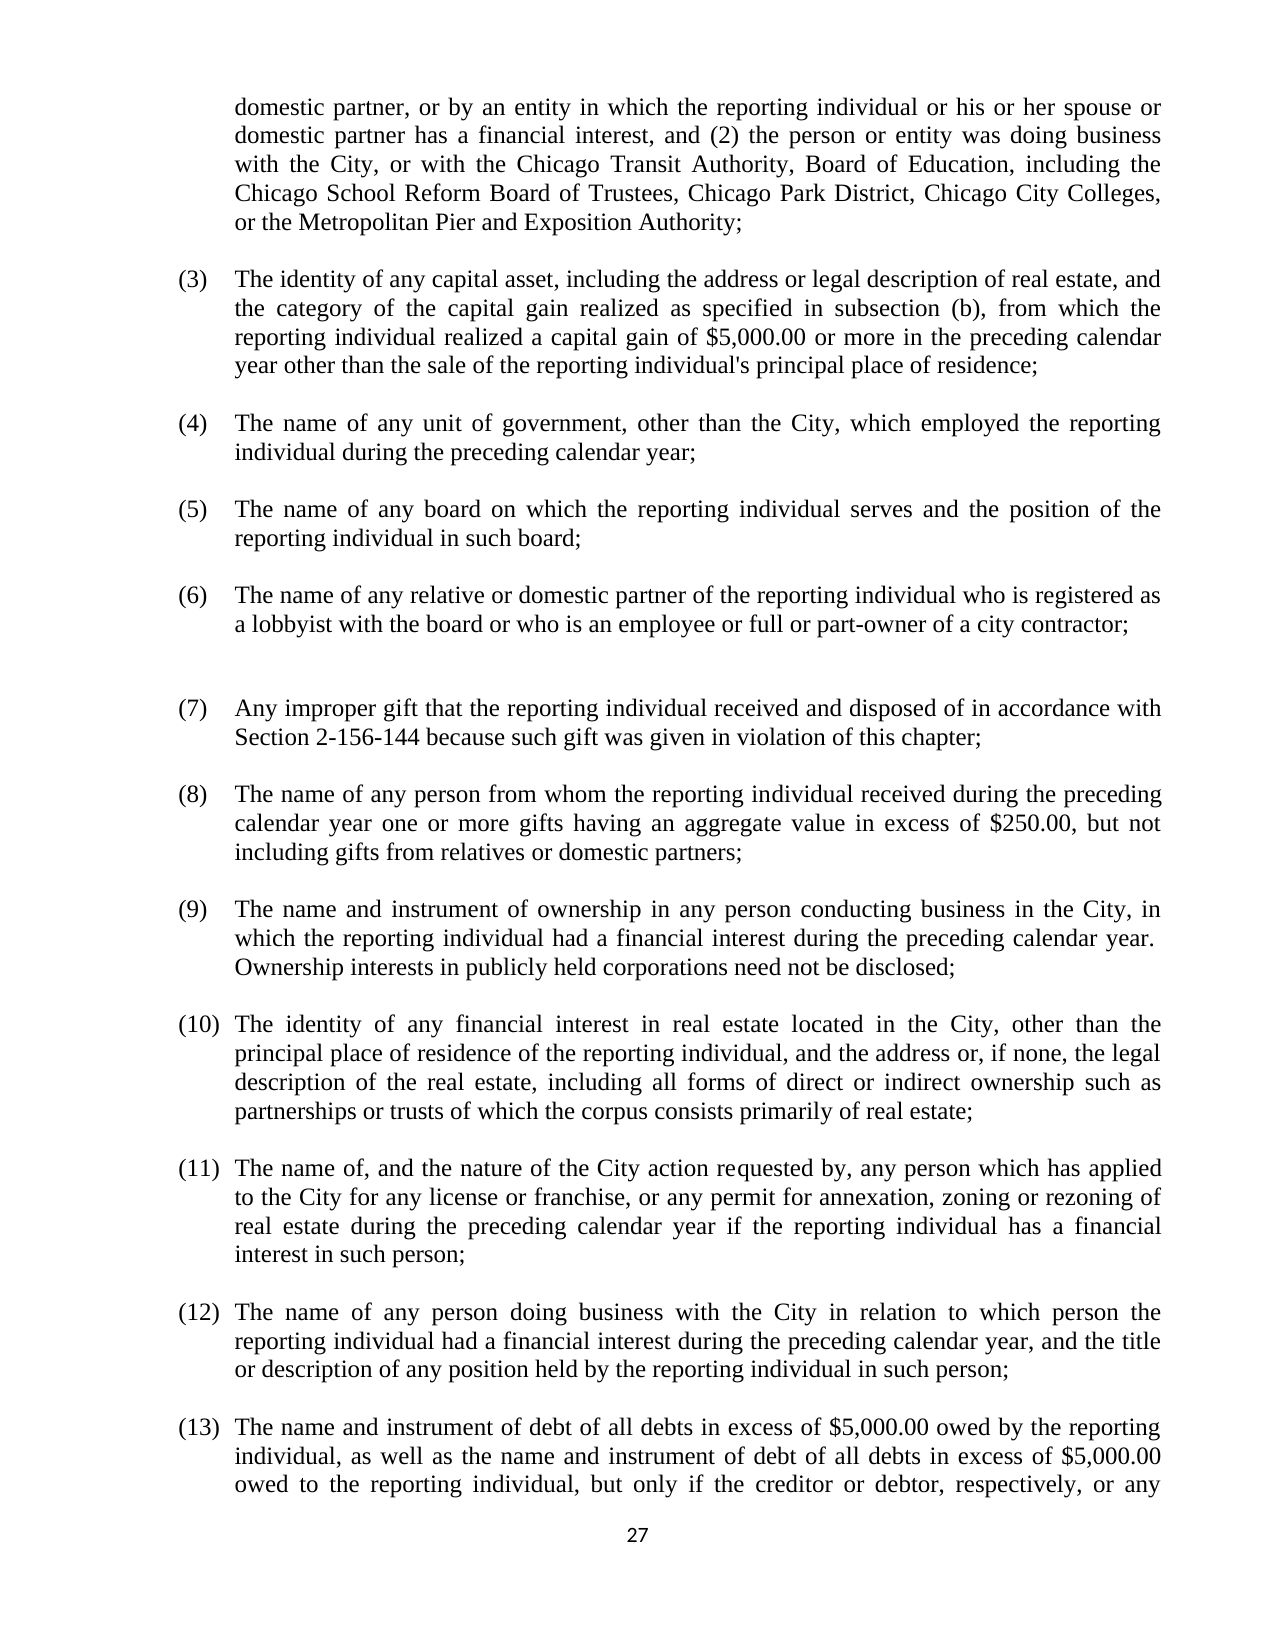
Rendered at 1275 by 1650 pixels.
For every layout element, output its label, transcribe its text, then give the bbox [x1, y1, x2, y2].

text (7) Any improper gift that the reporting individual received and disposed of in accordance with Section 2-156-144 because such gift was given in violation of this chapter; [113, 693, 1162, 751]
text (9) The name and instrument of ownership in any person conducting business in the City, in which the reporting individual had a financial interest during the preceding calendar year. Ownership interests in publicly held corporations need not be disclosed; [113, 894, 1162, 981]
text (6) The name of any relative or domestic partner of the reporting individual who is registered as a lobbyist with the board or who is an employee or full or part-owner of a city contractor; [113, 580, 1162, 638]
text (11) The name of, and the nature of the City action requested by, any person which has applied to the City for any license or franchise, or any permit for annexation, zoning or rezoning of real estate during the preceding calendar year if the reporting individual has a financial interest in such person; [113, 1153, 1162, 1268]
text (10) The identity of any financial interest in real estate located in the City, other than the principal place of residence of the reporting individual, and the address or, if none, the legal description of the real estate, including all forms of direct or indirect ownership such as partnerships or trusts of which the corpus consists primarily of real estate; [113, 1009, 1162, 1124]
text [113, 92, 1163, 235]
text (12) The name of any person doing business with the City in relation to which person the reporting individual had a financial interest during the preceding calendar year, and the title or description of any position held by the reporting individual in such person; [113, 1297, 1162, 1383]
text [113, 1410, 1163, 1498]
text (3) The identity of any capital asset, including the address or legal description of real estate, and the category of the capital gain realized as specified in subsection (b), from which the reporting individual realized a capital gain of $5,000.00 or more in the preceding calendar year other than the sale of the reporting individual's principal place of residence; [113, 264, 1162, 379]
text (8) The name of any person from whom the reporting individual received during the preceding calendar year one or more gifts having an aggregate value in excess of $250.00, but not including gifts from relatives or domestic partners; [113, 779, 1162, 866]
text (4) The name of any unit of government, other than the City, which employed the reporting individual during the preceding calendar year; [113, 408, 1162, 465]
text (5) The name of any board on which the reporting individual serves and the position of the reporting individual in such board; [113, 494, 1162, 552]
